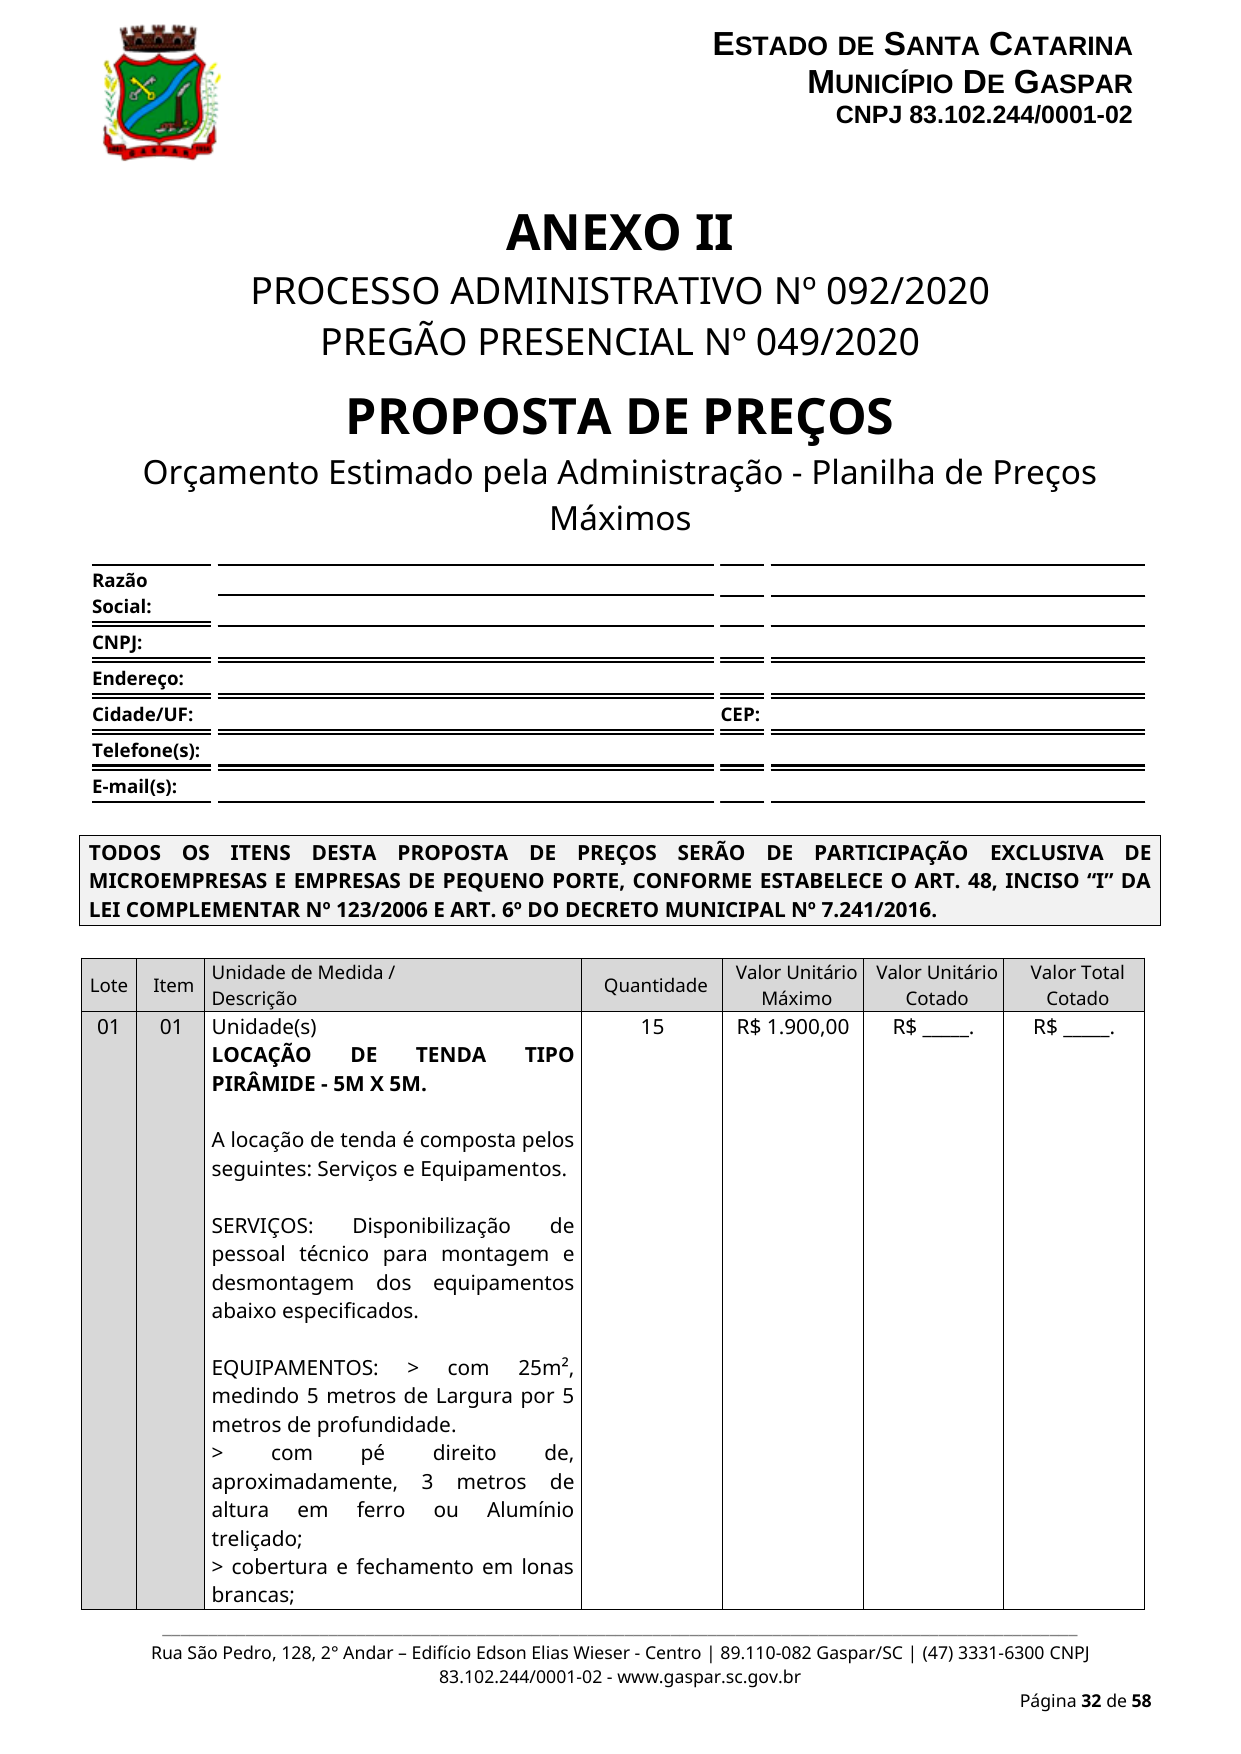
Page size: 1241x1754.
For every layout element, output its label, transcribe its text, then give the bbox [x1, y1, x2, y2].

table_cell R$ _____. [1004, 1012, 1144, 1609]
table_cell Endereço: [89, 660, 214, 696]
table_header Item [137, 959, 204, 1011]
table_header Unidade de Medida / Descrição [205, 959, 581, 1011]
text PROPOSTA DE PREÇOS [89, 381, 1152, 449]
picture [100, 23, 226, 163]
table_header Valor Unitário Cotado [864, 959, 1003, 1011]
table_cell R$ _____. [864, 1012, 1003, 1609]
table_cell [768, 768, 1148, 804]
table_cell Cidade/UF: [89, 696, 214, 732]
table_cell [717, 732, 767, 768]
text TODOS OS ITENS DESTA PROPOSTA DE PREÇOS SERÃO DE PARTICIPAÇÃO EXCLUSIVA DE MICROEMPRESAS E EMPRESAS DE PEQUENO PORTE, CONFORME ESTABELECE O ART. 48, INCISO “I” DA LEI COMPLEMENTAR Nº 123/2006 E ART. 6º DO DECRETO MUNICIPAL Nº 7.241/2016. [80, 836, 1160, 925]
text Orçamento Estimado pela Administração - Planilha de Preços Máximos [89, 449, 1152, 540]
table_cell [214, 624, 717, 660]
table_header Valor Unitário Máximo [723, 959, 863, 1011]
table_cell CNPJ: [89, 624, 214, 660]
table_cell [768, 696, 1148, 732]
table_header Razão Social: [89, 563, 214, 624]
table_cell 01 [82, 1012, 136, 1609]
table_cell E-mail(s): [89, 768, 214, 804]
table_cell [717, 624, 767, 660]
table_cell CEP: [717, 696, 767, 732]
table_header [214, 563, 717, 624]
text PROCESSO ADMINISTRATIVO Nº 092/2020 [89, 264, 1152, 316]
table_header Quantidade [582, 959, 722, 1011]
table_cell [214, 696, 717, 732]
text ANEXO II [89, 196, 1152, 264]
text PREGÃO PRESENCIAL Nº 049/2020 [89, 316, 1152, 367]
table_cell [214, 660, 717, 696]
table_cell [214, 768, 717, 804]
table_header [768, 563, 1148, 624]
table_header Valor Total Cotado [1004, 959, 1144, 1011]
table_cell 01 [137, 1012, 204, 1609]
table_cell [717, 660, 767, 696]
table_cell R$ 1.900,00 [723, 1012, 863, 1609]
table_header [717, 563, 767, 624]
table_header Lote [82, 959, 136, 1011]
table_cell 15 [582, 1012, 722, 1609]
table_cell [768, 624, 1148, 660]
table_cell [214, 732, 717, 768]
table_cell [768, 660, 1148, 696]
table_cell Telefone(s): [89, 732, 214, 768]
table_cell [717, 768, 767, 804]
table_cell [768, 732, 1148, 768]
